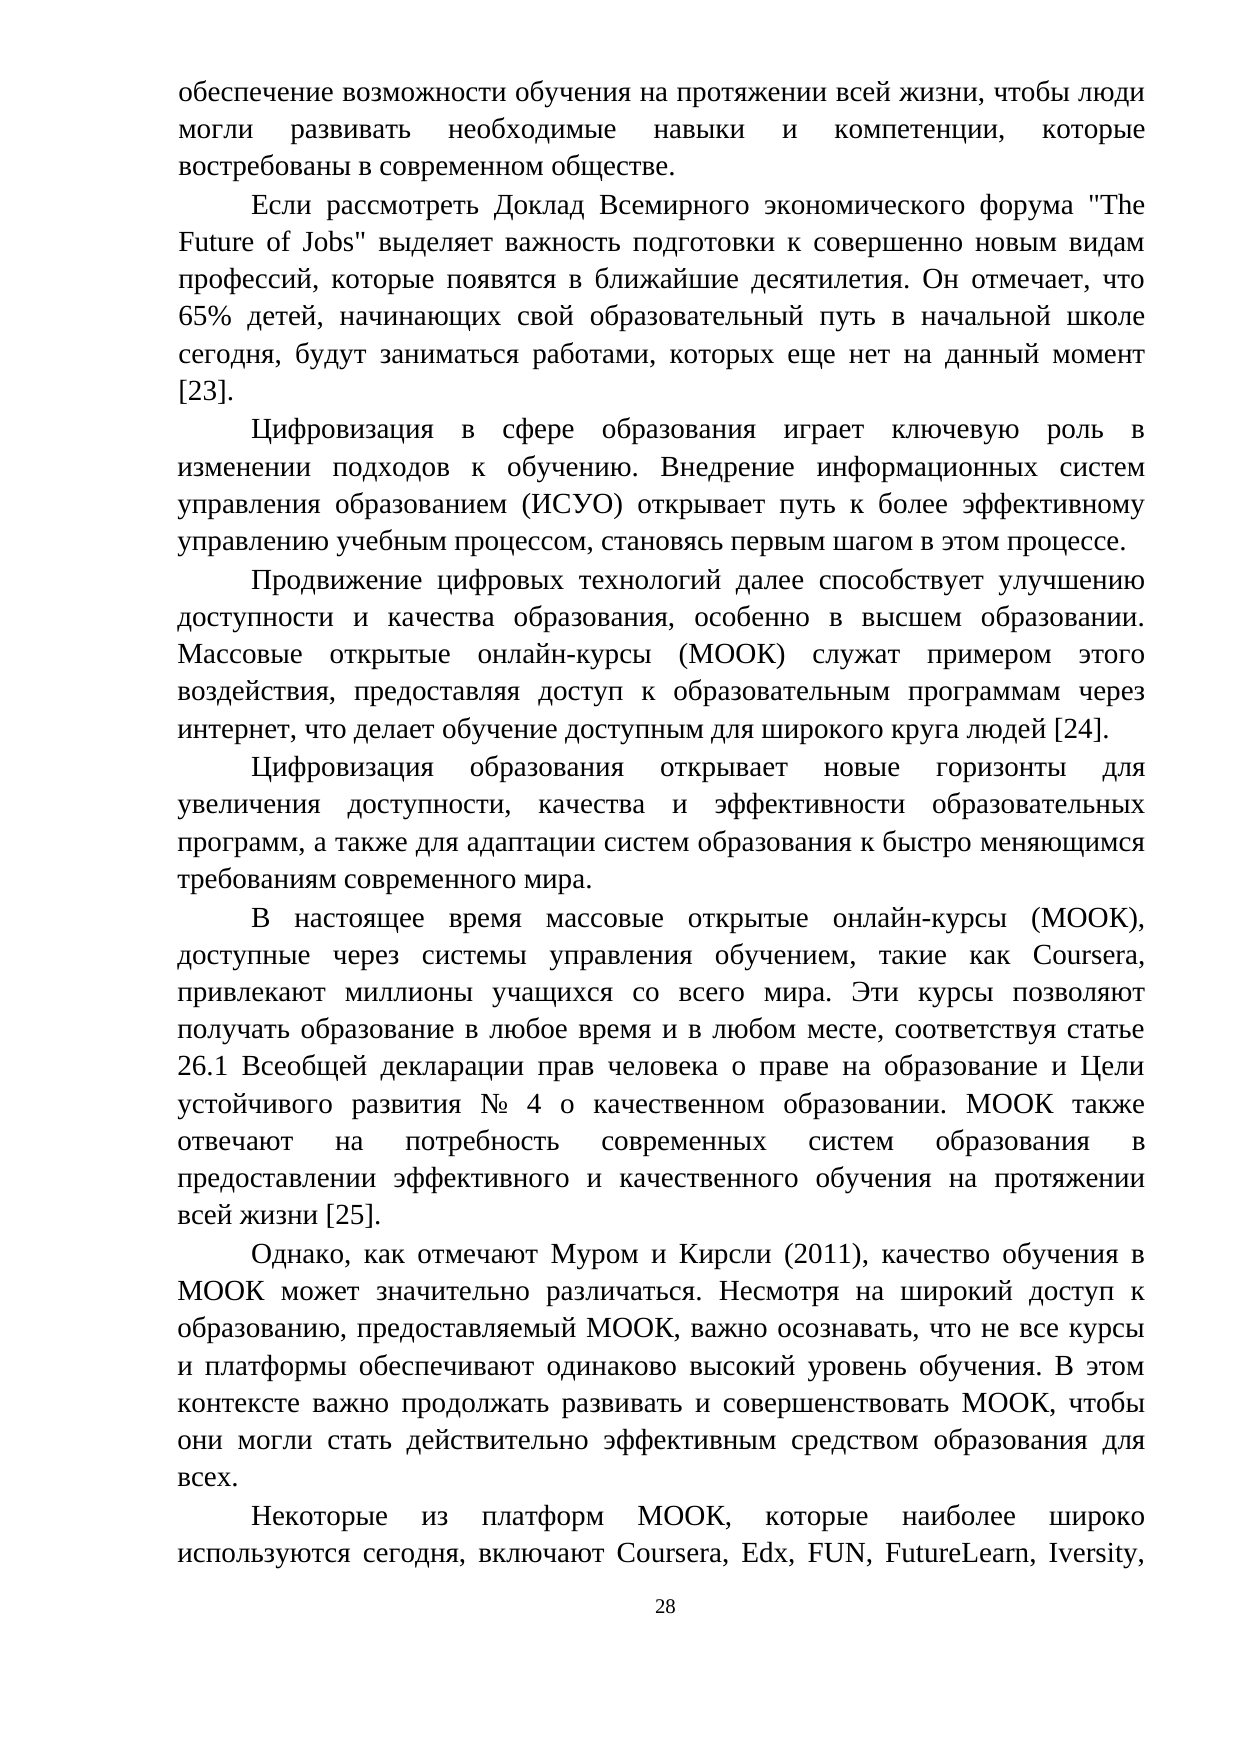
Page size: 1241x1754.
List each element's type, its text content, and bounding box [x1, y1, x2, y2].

text Однако, как отмечают Муром и Кирсли (2011), качество обучения в МООК может значительно различаться. Несмотря на широкий доступ к образованию, предоставляемый МООК, важно осознавать, что не все курсы и платформы обеспечивают одинаково высокий уровень обучения. В этом контексте важно продолжать развивать и совершенствовать МООК, чтобы они могли стать действительно эффективным средством образования для всех. [177, 1236, 1146, 1493]
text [177, 1498, 1146, 1569]
text Продвижение цифровых технологий далее способствует улучшению доступности и качества образования, особенно в высшем образовании. Массовые открытые онлайн-курсы (МООК) служат примером этого воздействия, предоставляя доступ к образовательным программам через интернет, что делает обучение доступным для широкого круга людей [24]. [177, 562, 1146, 744]
text Цифровизация в сфере образования играет ключевую роль в изменении подходов к обучению. Внедрение информационных систем управления образованием (ИСУО) открывает путь к более эффективному управлению учебным процессом, становясь первым шагом в этом процессе. [177, 412, 1146, 557]
text Если рассмотреть Доклад Всемирного экономического форума "The Future of Jobs" выделяет важность подготовки к совершенно новым видам профессий, которые появятся в ближайшие десятилетия. Он отмечает, что 65% детей, начинающих свой образовательный путь в начальной школе сегодня, будут заниматься работами, которых еще нет на данный момент [23]. [178, 187, 1146, 406]
text В настоящее время массовые открытые онлайн-курсы (МООК), доступные через системы управления обучением, такие как Coursera, привлекают миллионы учащихся со всего мира. Эти курсы позволяют получать образование в любое время и в любом месте, соответствуя статье 26.1 Всеобщей декларации прав человека о праве на образование и Цели устойчивого развития № 4 о качественном образовании. МООК также отвечают на потребность современных систем образования в предоставлении эффективного и качественного обучения на протяжении всей жизни [25]. [177, 900, 1146, 1231]
text Цифровизация образования открывает новые горизонты для увеличения доступности, качества и эффективности образовательных программ, а также для адаптации систем образования к быстро меняющимся требованиям современного мира. [177, 749, 1146, 894]
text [178, 74, 1146, 182]
